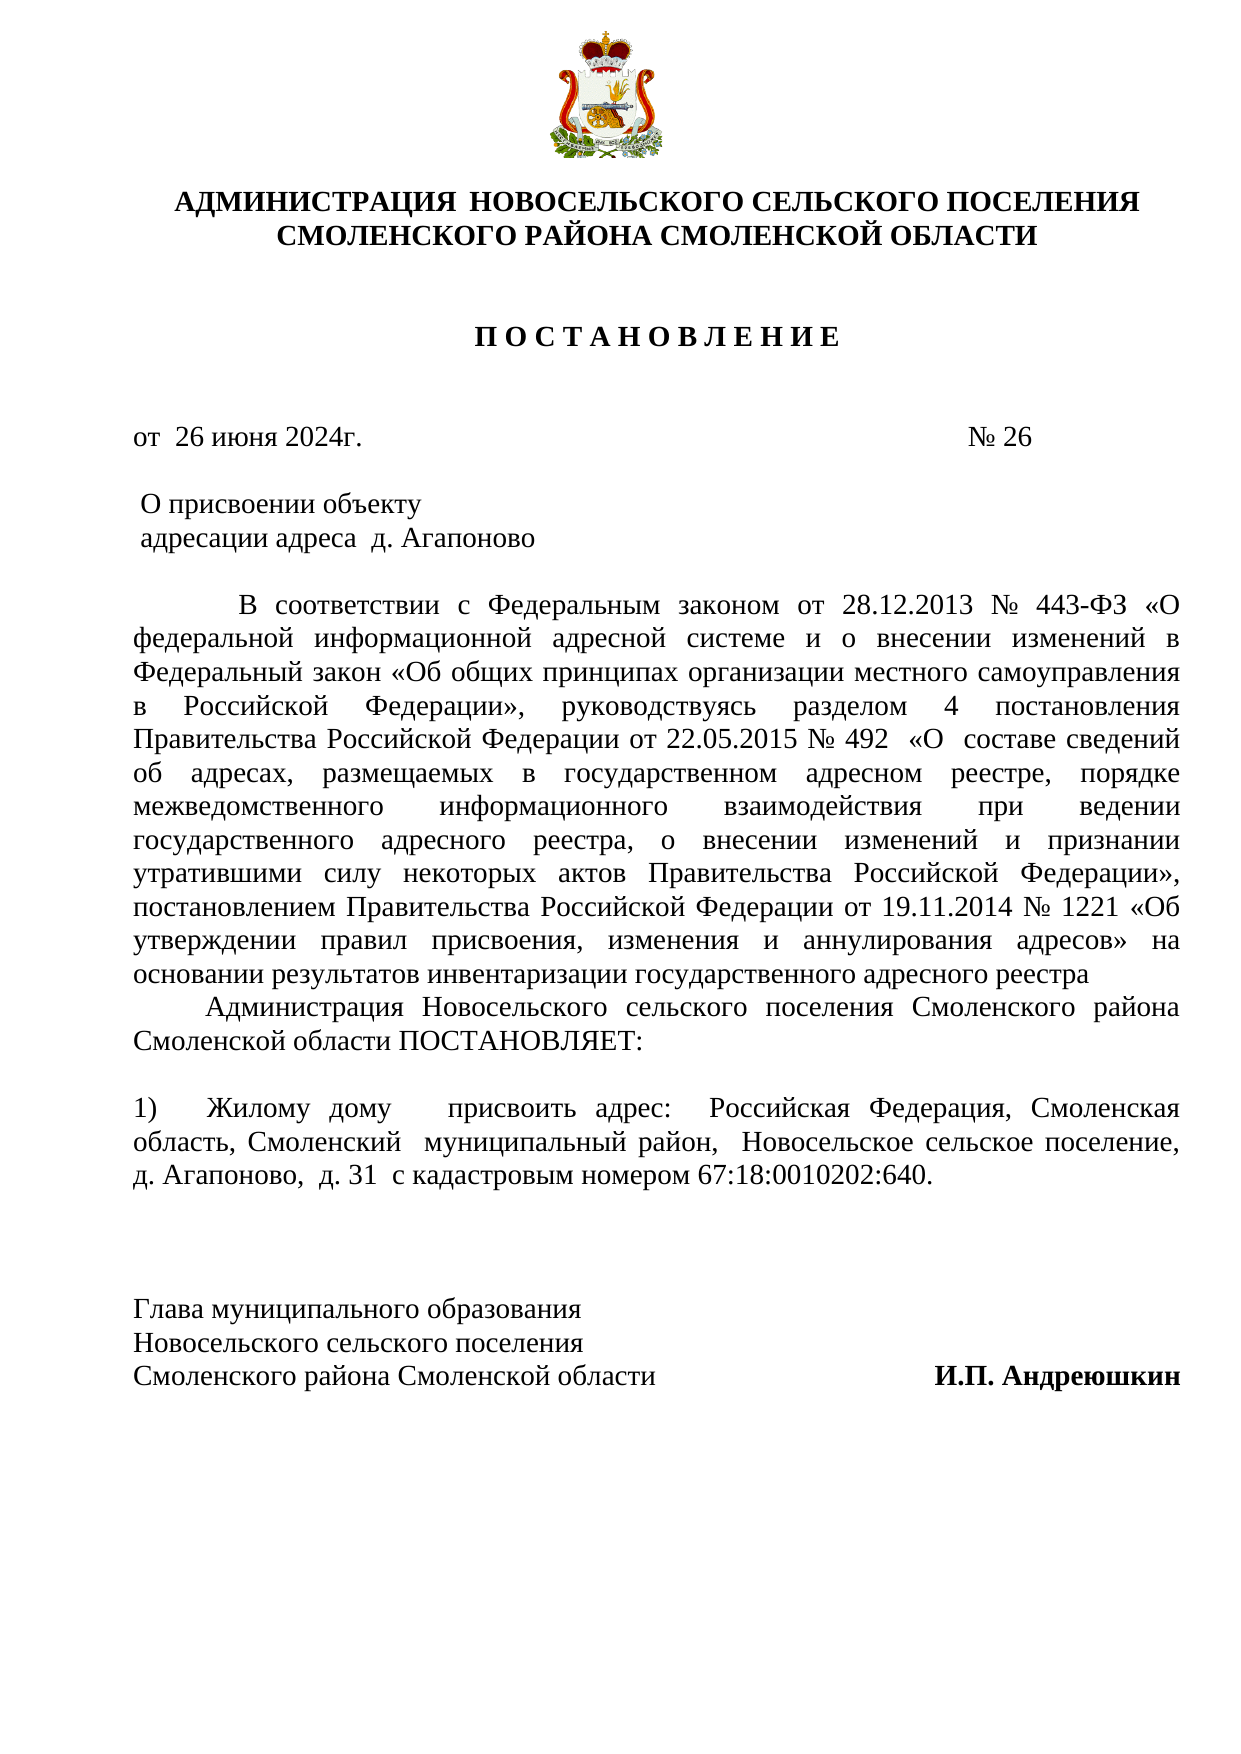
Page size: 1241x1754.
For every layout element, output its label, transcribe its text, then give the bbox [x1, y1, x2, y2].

text от 26 июня 2024г. № 26 [133, 419, 1181, 453]
list Жилому дому присвоить адрес: Российская Федерация, Смоленская область, Смоленский муниципальный район, Новосельское сельское поселение, д. Агапоново, д. 31 с кадастровым номером 67:18:0010202:640. [133, 1090, 1181, 1191]
text АДМИНИСТРАЦИЯ НОВОСЕЛЬСКОГО СЕЛЬСКОГО ПОСЕЛЕНИЯ [133, 184, 1181, 218]
picture [548, 30, 664, 158]
text О присвоении объекту [133, 486, 1181, 520]
text Глава муниципального образования Новосельского сельского поселения Смоленского района Смоленской области И.П. Андреюшкин [133, 1291, 1181, 1392]
text Администрация Новосельского сельского поселения Смоленского района Смоленской области ПОСТАНОВЛЯЕТ: [133, 989, 1181, 1057]
text П О С Т А Н О В Л Е Н И Е [133, 319, 1181, 352]
text адресации адреса д. Агапоново [133, 520, 1181, 553]
text В соответствии с Федеральным законом от 28.12.2013 № 443-ФЗ «О федеральной информационной адресной системе и о внесении изменений в Федеральный закон «Об общих принципах организации местного самоуправления в Российской Федерации», руководствуясь разделом 4 постановления Правительства Российской Федерации от 22.05.2015 № 492 «О составе сведений об адресах, размещаемых в государственном адресном реестре, порядке межведомственного информационного взаимодействия при ведении государственного адресного реестра, о внесении изменений и признании утратившими силу некоторых актов Правительства Российской Федерации», постановлением Правительства Российской Федерации от 19.11.2014 № 1221 «Об утверждении правил присвоения, изменения и аннулирования адресов» на основании результатов инвентаризации государственного адресного реестра [133, 587, 1181, 989]
text СМОЛЕНСКОГО РАЙОНА СМОЛЕНСКОЙ ОБЛАСТИ [133, 218, 1181, 252]
